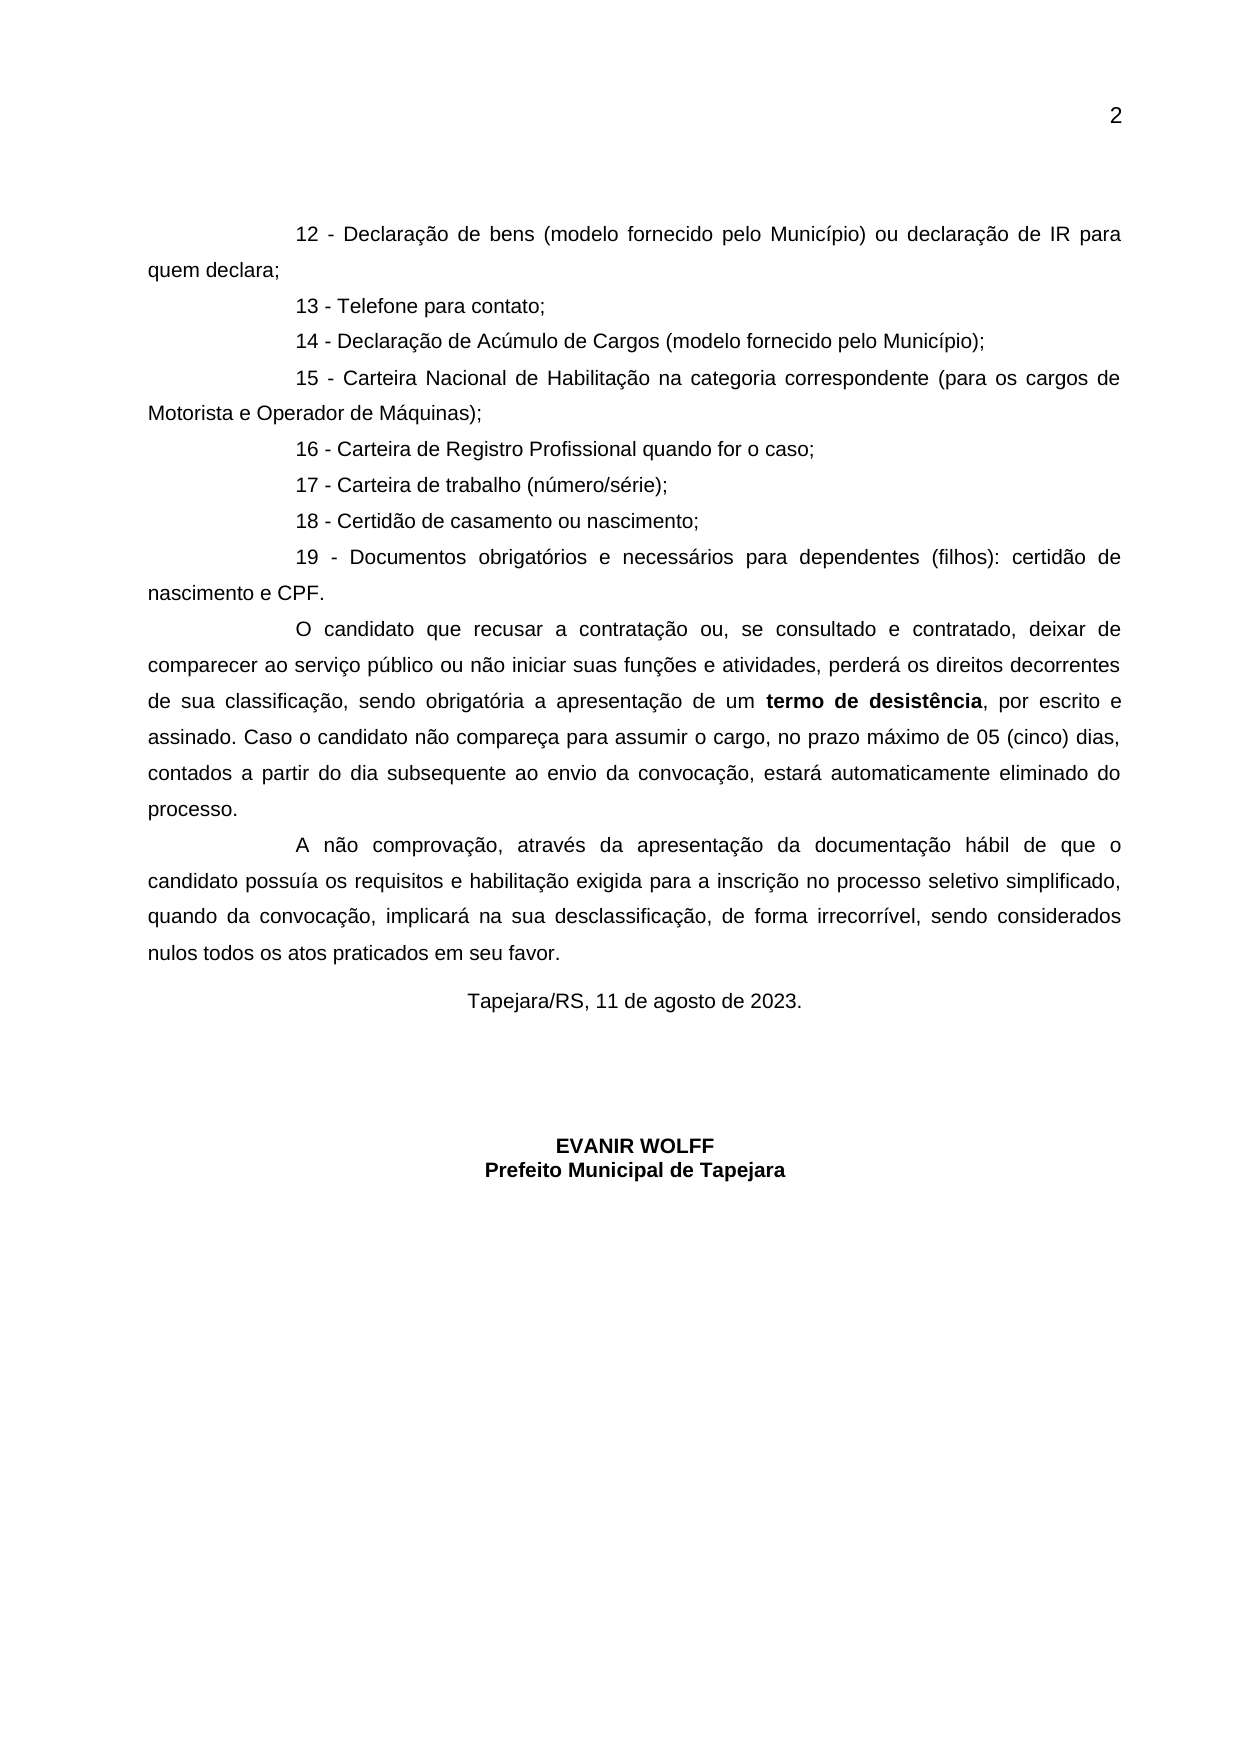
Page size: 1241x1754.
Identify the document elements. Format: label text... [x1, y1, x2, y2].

text Prefeito Municipal de Tapejara [148, 1157, 1122, 1181]
text EVANIR WOLFF [148, 1133, 1122, 1157]
text Tapejara/RS, 11 de agosto de 2023. [148, 989, 1122, 1013]
text 16 - Carteira de Registro Profissional quando for o caso; [148, 437, 1122, 461]
text A não comprovação, através da apresentação da documentação hábil de que o candidato possuía os requisitos e habilitação exigida para a inscrição no processo seletivo simplificado, quando da convocação, implicará na sua desclassificação, de forma irrecorrível, sendo considerados nulos todos os atos praticados em seu favor. [148, 832, 1122, 964]
text 15 - Carteira Nacional de Habilitação na categoria correspondente (para os cargos de Motorista e Operador de Máquinas); [148, 365, 1122, 425]
text 13 - Telefone para contato; [148, 293, 1122, 317]
text 17 - Carteira de trabalho (número/série); [148, 473, 1122, 497]
text 12 - Declaração de bens (modelo fornecido pelo Município) ou declaração de IR para quem declara; [148, 222, 1122, 281]
text 14 - Declaração de Acúmulo de Cargos (modelo fornecido pelo Município); [148, 329, 1122, 353]
text O candidato que recusar a contratação ou, se consultado e contratado, deixar de comparecer ao serviço público ou não iniciar suas funções e atividades, perderá os direitos decorrentes de sua classificação, sendo obrigatória a apresentação de um termo de desistência, por escrito e assinado. Caso o candidato não compareça para assumir o cargo, no prazo máximo de 05 (cinco) dias, contados a partir do dia subsequente ao envio da convocação, estará automaticamente eliminado do processo. [148, 617, 1122, 821]
text 19 - Documentos obrigatórios e necessários para dependentes (filhos): certidão de nascimento e CPF. [148, 545, 1122, 605]
text 18 - Certidão de casamento ou nascimento; [148, 509, 1122, 533]
